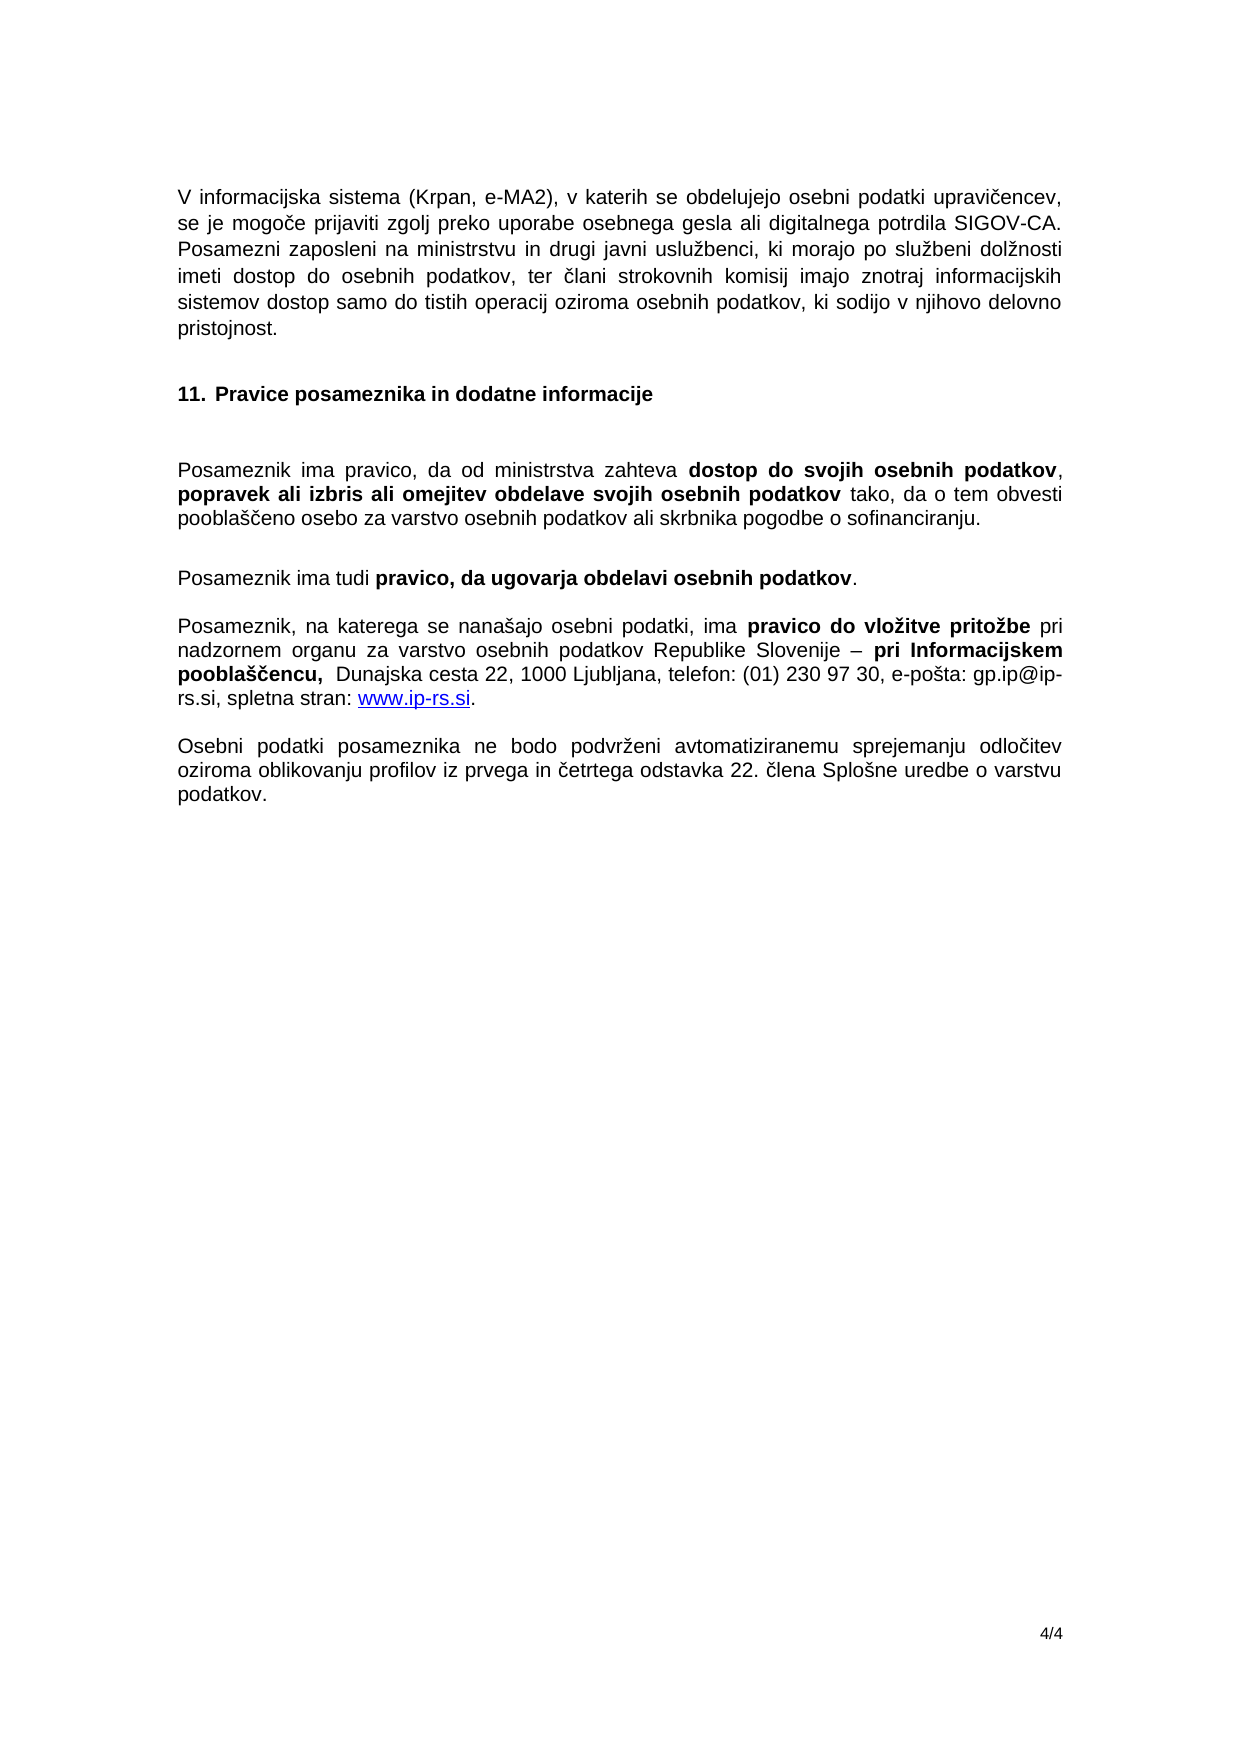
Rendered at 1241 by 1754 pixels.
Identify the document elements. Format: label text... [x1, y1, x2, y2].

text Posameznik ima pravico, da od ministrstva zahteva dostop do svojih osebnih podatkov, popravek ali izbris ali omejitev obdelave svojih osebnih podatkov tako, da o tem obvesti pooblaščeno osebo za varstvo osebnih podatkov ali skrbnika pogodbe o sofinanciranju. [177, 458, 1063, 530]
text Posameznik ima tudi pravico, da ugovarja obdelavi osebnih podatkov. [177, 566, 1063, 590]
list Pravice posameznika in dodatne informacije [177, 381, 1063, 405]
text Osebni podatki posameznika ne bodo podvrženi avtomatiziranemu sprejemanju odločitev oziroma oblikovanju profilov iz prvega in četrtega odstavka 22. člena Splošne uredbe o varstvu podatkov. [177, 734, 1063, 806]
text V informacijska sistema (Krpan, e-MA2), v katerih se obdelujejo osebni podatki upravičencev, se je mogoče prijaviti zgolj preko uporabe osebnega gesla ali digitalnega potrdila SIGOV-CA. Posamezni zaposleni na ministrstvu in drugi javni uslužbenci, ki morajo po službeni dolžnosti imeti dostop do osebnih podatkov, ter člani strokovnih komisij imajo znotraj informacijskih sistemov dostop samo do tistih operacij oziroma osebnih podatkov, ki sodijo v njihovo delovno pristojnost. [177, 184, 1063, 340]
text Posameznik, na katerega se nanašajo osebni podatki, ima pravico do vložitve pritožbe pri nadzornem organu za varstvo osebnih podatkov Republike Slovenije – pri Informacijskem pooblaščencu, Dunajska cesta 22, 1000 Ljubljana, telefon: (01) 230 97 30, e-pošta: gp.ip@ip-rs.si, spletna stran: www.ip-rs.si. [177, 614, 1063, 710]
